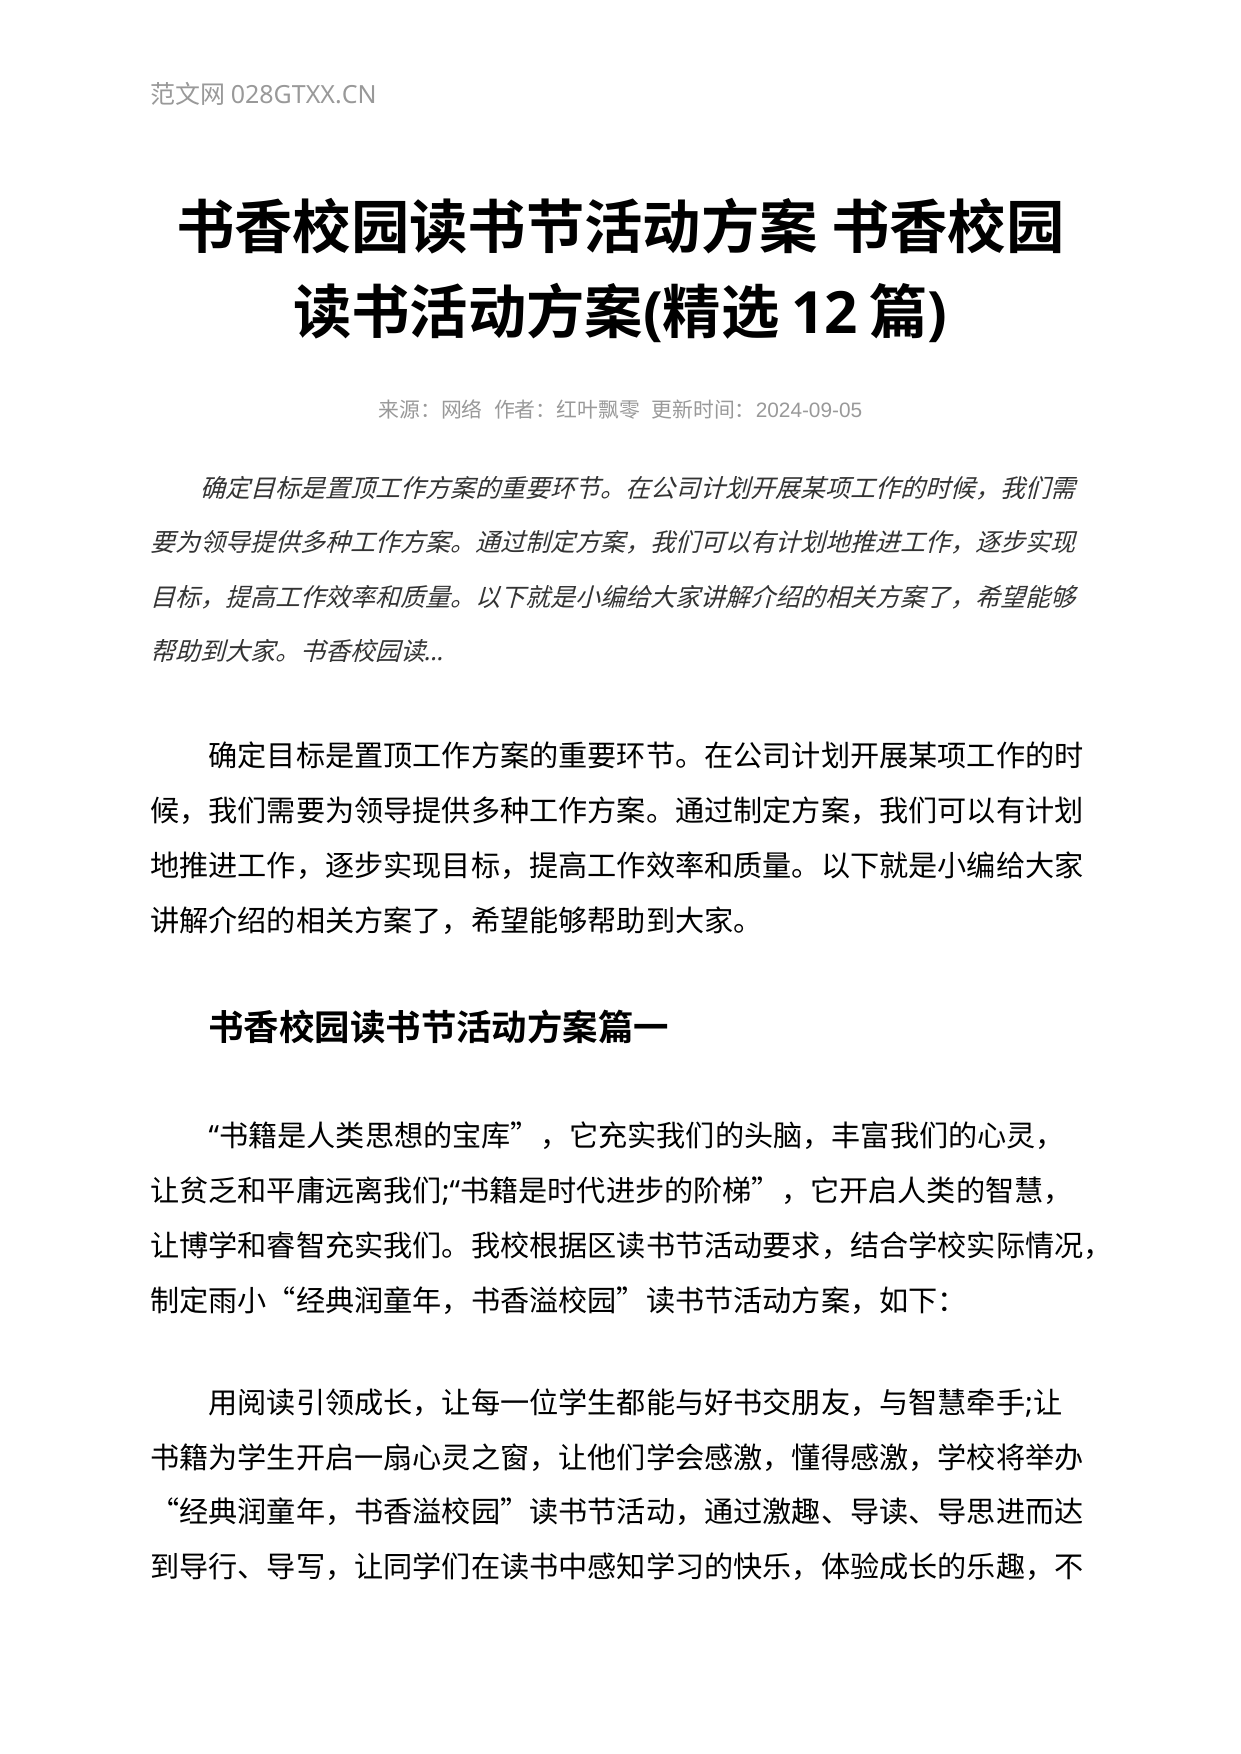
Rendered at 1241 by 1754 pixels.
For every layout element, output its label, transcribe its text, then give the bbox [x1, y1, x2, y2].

text 确定目标是置顶工作方案的重要环节。在公司计划开展某项工作的时候，我们需要为领导提供多种工作方案。通过制定方案，我们可以有计划地推进工作，逐步实现目标，提高工作效率和质量。以下就是小编给大家讲解介绍的相关方案了，希望能够帮助到大家。书香校园读... [150, 468, 1090, 668]
text 书香校园读书节活动方案篇一 [150, 999, 1090, 1050]
text 确定目标是置顶工作方案的重要环节。在公司计划开展某项工作的时候，我们需要为领导提供多种工作方案。通过制定方案，我们可以有计划地推进工作，逐步实现目标，提高工作效率和质量。以下就是小编给大家讲解介绍的相关方案了，希望能够帮助到大家。 [150, 733, 1090, 939]
text 来源：网络 作者：红叶飘零 更新时间：2024-09-05 [150, 397, 1090, 421]
subtitle 书香校园读书节活动方案 书香校园读书活动方案(精选12篇) [150, 181, 1090, 351]
text “书籍是人类思想的宝库”，它充实我们的头脑，丰富我们的心灵，让贫乏和平庸远离我们;“书籍是时代进步的阶梯”，它开启人类的智慧，让博学和睿智充实我们。我校根据区读书节活动要求，结合学校实际情况，制定雨小“经典润童年，书香溢校园”读书节活动方案，如下： [150, 1112, 1090, 1320]
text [150, 1379, 1090, 1586]
